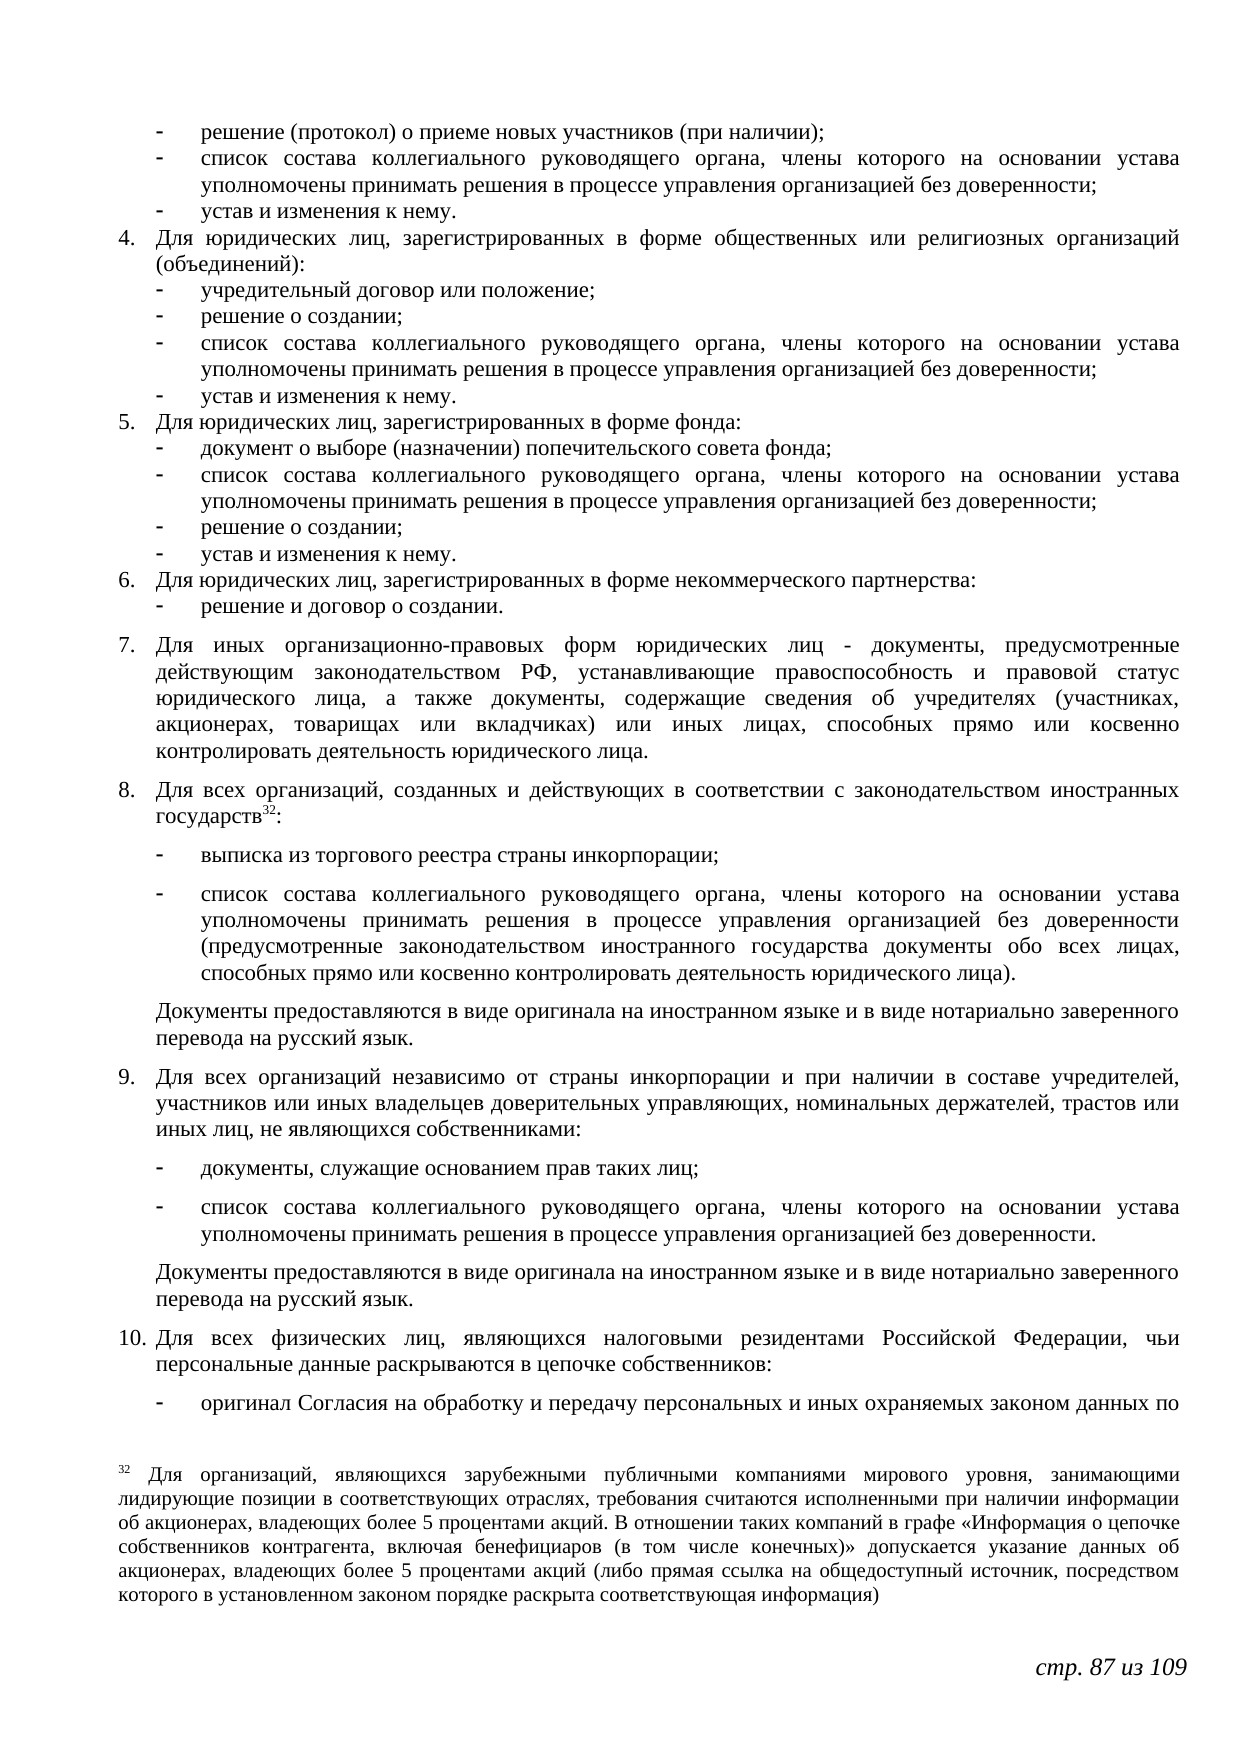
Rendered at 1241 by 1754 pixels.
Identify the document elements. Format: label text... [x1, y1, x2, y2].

list Для юридических лиц, зарегистрированных в форме фонда: [118, 408, 1181, 434]
list решение о создании; [156, 513, 1181, 540]
list Для иных организационно-правовых форм юридических лиц - документы, предусмотренные действующим законодательством РФ, устанавливающие правоспособность и правовой статус юридического лица, а также документы, содержащие сведения об учредителях (участниках, акционерах, товарищах или вкладчиках) или иных лицах, способных прямо или косвенно контролировать деятельность юридического лица. [118, 631, 1181, 763]
text Документы предоставляются в виде оригинала на иностранном языке и в виде нотариально заверенного перевода на русский язык. [156, 1258, 1181, 1311]
list документ о выборе (назначении) попечительского совета фонда; [156, 434, 1181, 461]
list Для всех организаций независимо от страны инкорпорации и при наличии в составе учредителей, участников или иных владельцев доверительных управляющих, номинальных держателей, трастов или иных лиц, не являющихся собственниками: [118, 1063, 1181, 1142]
list список состава коллегиального руководящего органа, члены которого на основании устава уполномочены принимать решения в процессе управления организацией без доверенности; [156, 329, 1181, 382]
list список состава коллегиального руководящего органа, члены которого на основании устава уполномочены принимать решения в процессе управления организацией без доверенности; [156, 144, 1181, 197]
list решение и договор о создании. [156, 592, 1181, 619]
list список состава коллегиального руководящего органа, члены которого на основании устава уполномочены принимать решения в процессе управления организацией без доверенности. [156, 1193, 1181, 1246]
list документы, служащие основанием прав таких лиц; [156, 1154, 1181, 1181]
list учредительный договор или положение; [156, 276, 1181, 303]
list список состава коллегиального руководящего органа, члены которого на основании устава уполномочены принимать решения в процессе управления организацией без доверенности (предусмотренные законодательством иностранного государства документы обо всех лицах, способных прямо или косвенно контролировать деятельность юридического лица). [156, 880, 1181, 985]
list решение о создании; [156, 303, 1181, 329]
list устав и изменения к нему. [156, 382, 1181, 408]
list Для всех организаций, созданных и действующих в соответствии с законодательством иностранных государств: [118, 776, 1181, 828]
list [156, 1389, 1181, 1415]
list выписка из торгового реестра страны инкорпорации; [156, 841, 1181, 867]
list Для юридических лиц, зарегистрированных в форме общественных или религиозных организаций (объединений): [118, 223, 1181, 276]
list устав и изменения к нему. [156, 540, 1181, 566]
text Документы предоставляются в виде оригинала на иностранном языке и в виде нотариально заверенного перевода на русский язык. [156, 998, 1181, 1050]
list список состава коллегиального руководящего органа, члены которого на основании устава уполномочены принимать решения в процессе управления организацией без доверенности; [156, 461, 1181, 513]
list Для всех физических лиц, являющихся налоговыми резидентами Российской Федерации, чьи персональные данные раскрываются в цепочке собственников: [118, 1324, 1181, 1376]
list устав и изменения к нему. [156, 197, 1181, 223]
list Для юридических лиц, зарегистрированных в форме некоммерческого партнерства: [118, 566, 1181, 592]
list решение (протокол) о приеме новых участников (при наличии); [156, 118, 1181, 144]
